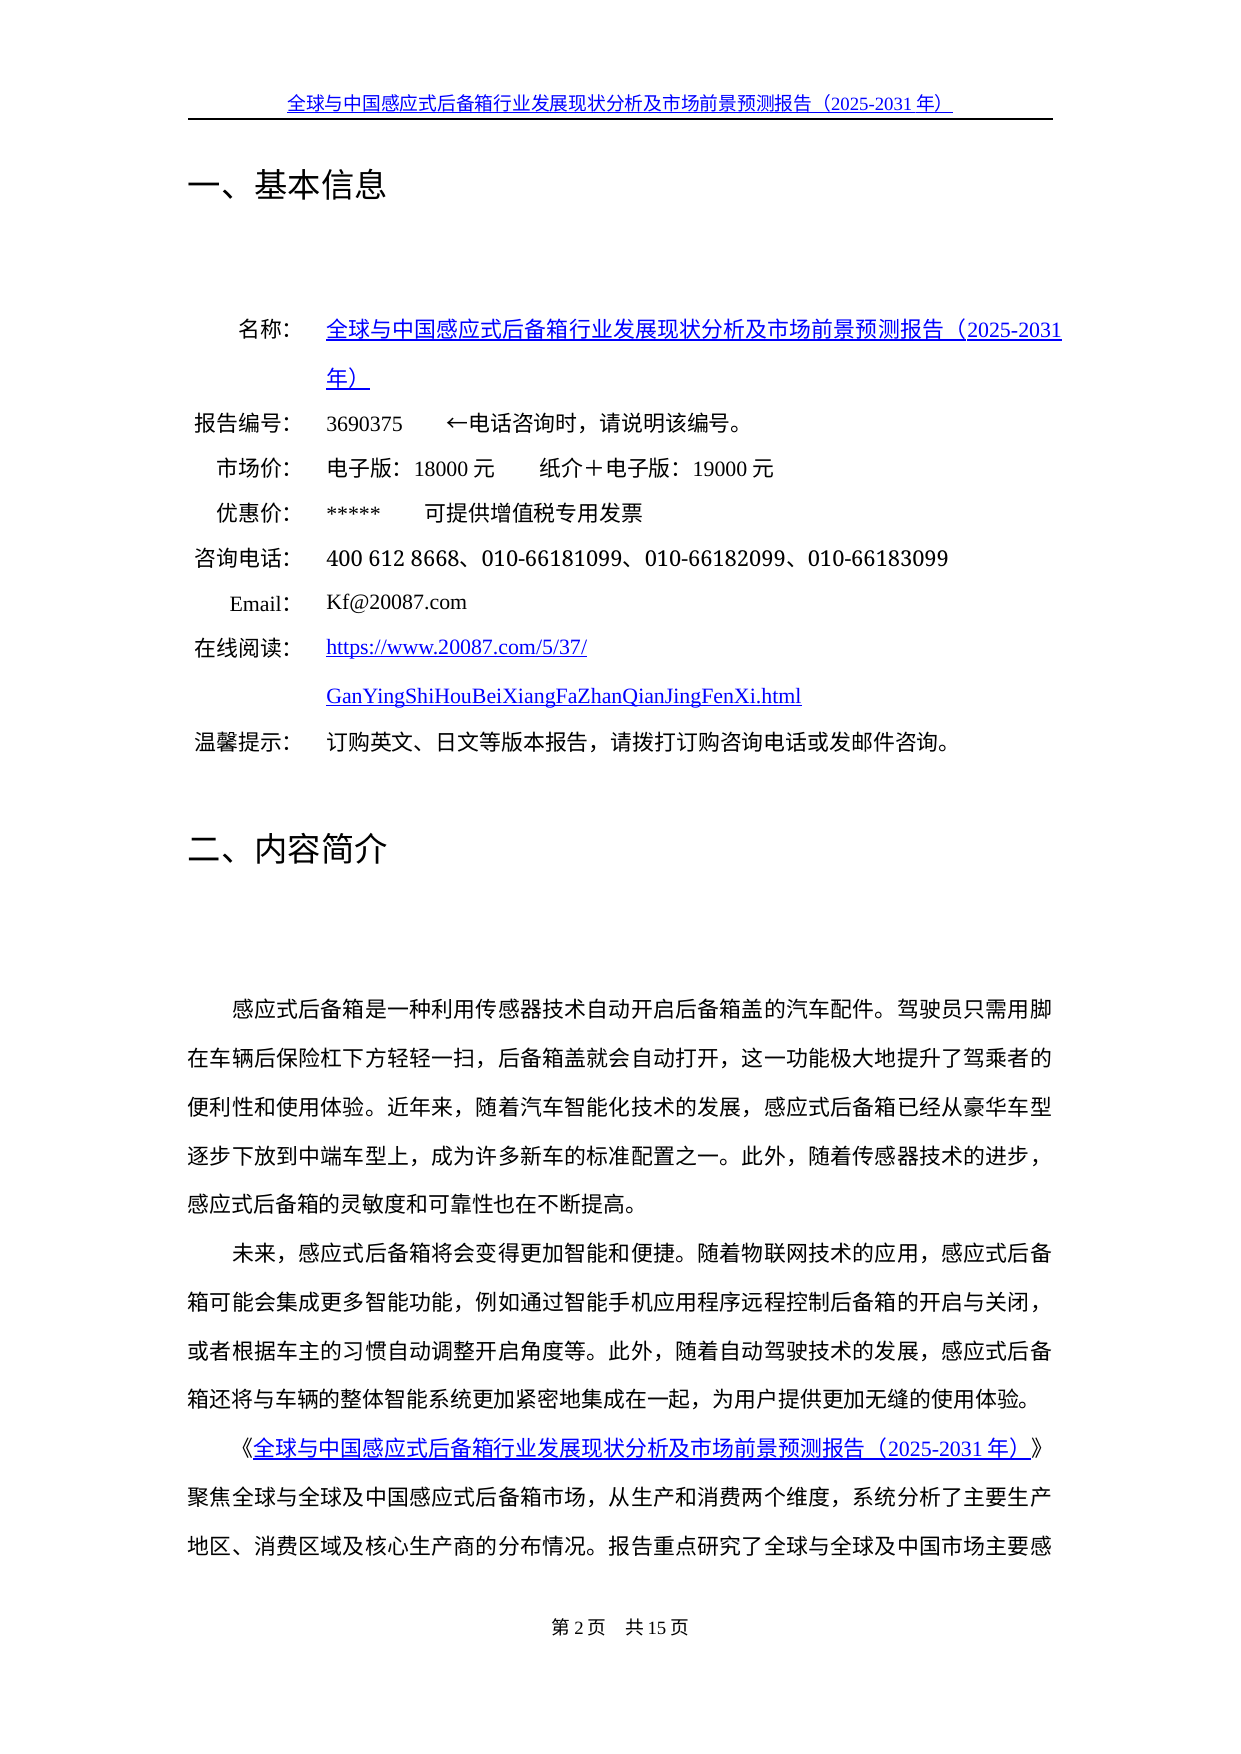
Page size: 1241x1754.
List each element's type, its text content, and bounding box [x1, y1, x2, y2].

table_cell 温馨提示： [167, 724, 315, 769]
table_cell 咨询电话： [167, 540, 315, 585]
table_cell 在线阅读： [167, 630, 315, 724]
title 一、基本信息 [187, 150, 1053, 215]
table_header 名称： [167, 312, 315, 405]
table_cell ***** 可提供增值税专用发票 [315, 495, 1073, 540]
title 二、内容简介 [187, 814, 1053, 879]
table_cell Kf@20087.com [315, 585, 1073, 630]
table_cell 报告编号： [167, 405, 315, 450]
table_cell Email： [167, 585, 315, 630]
table_cell [315, 630, 1073, 724]
table_cell 400 612 8668、010-66181099、010-66182099、010-66183099 [315, 540, 1073, 585]
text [187, 992, 1053, 1561]
table_cell 电子版：18000 元 纸介＋电子版：19000 元 [315, 450, 1073, 495]
table_cell 订购英文、日文等版本报告，请拨打订购咨询电话或发邮件咨询。 [315, 724, 1073, 769]
table_cell 市场价： [167, 450, 315, 495]
table_cell 优惠价： [167, 495, 315, 540]
table_cell 3690375 ←电话咨询时，请说明该编号。 [315, 405, 1073, 450]
table_header 全球与中国感应式后备箱行业发展现状分析及市场前景预测报告（2025-2031年） [315, 312, 1073, 405]
